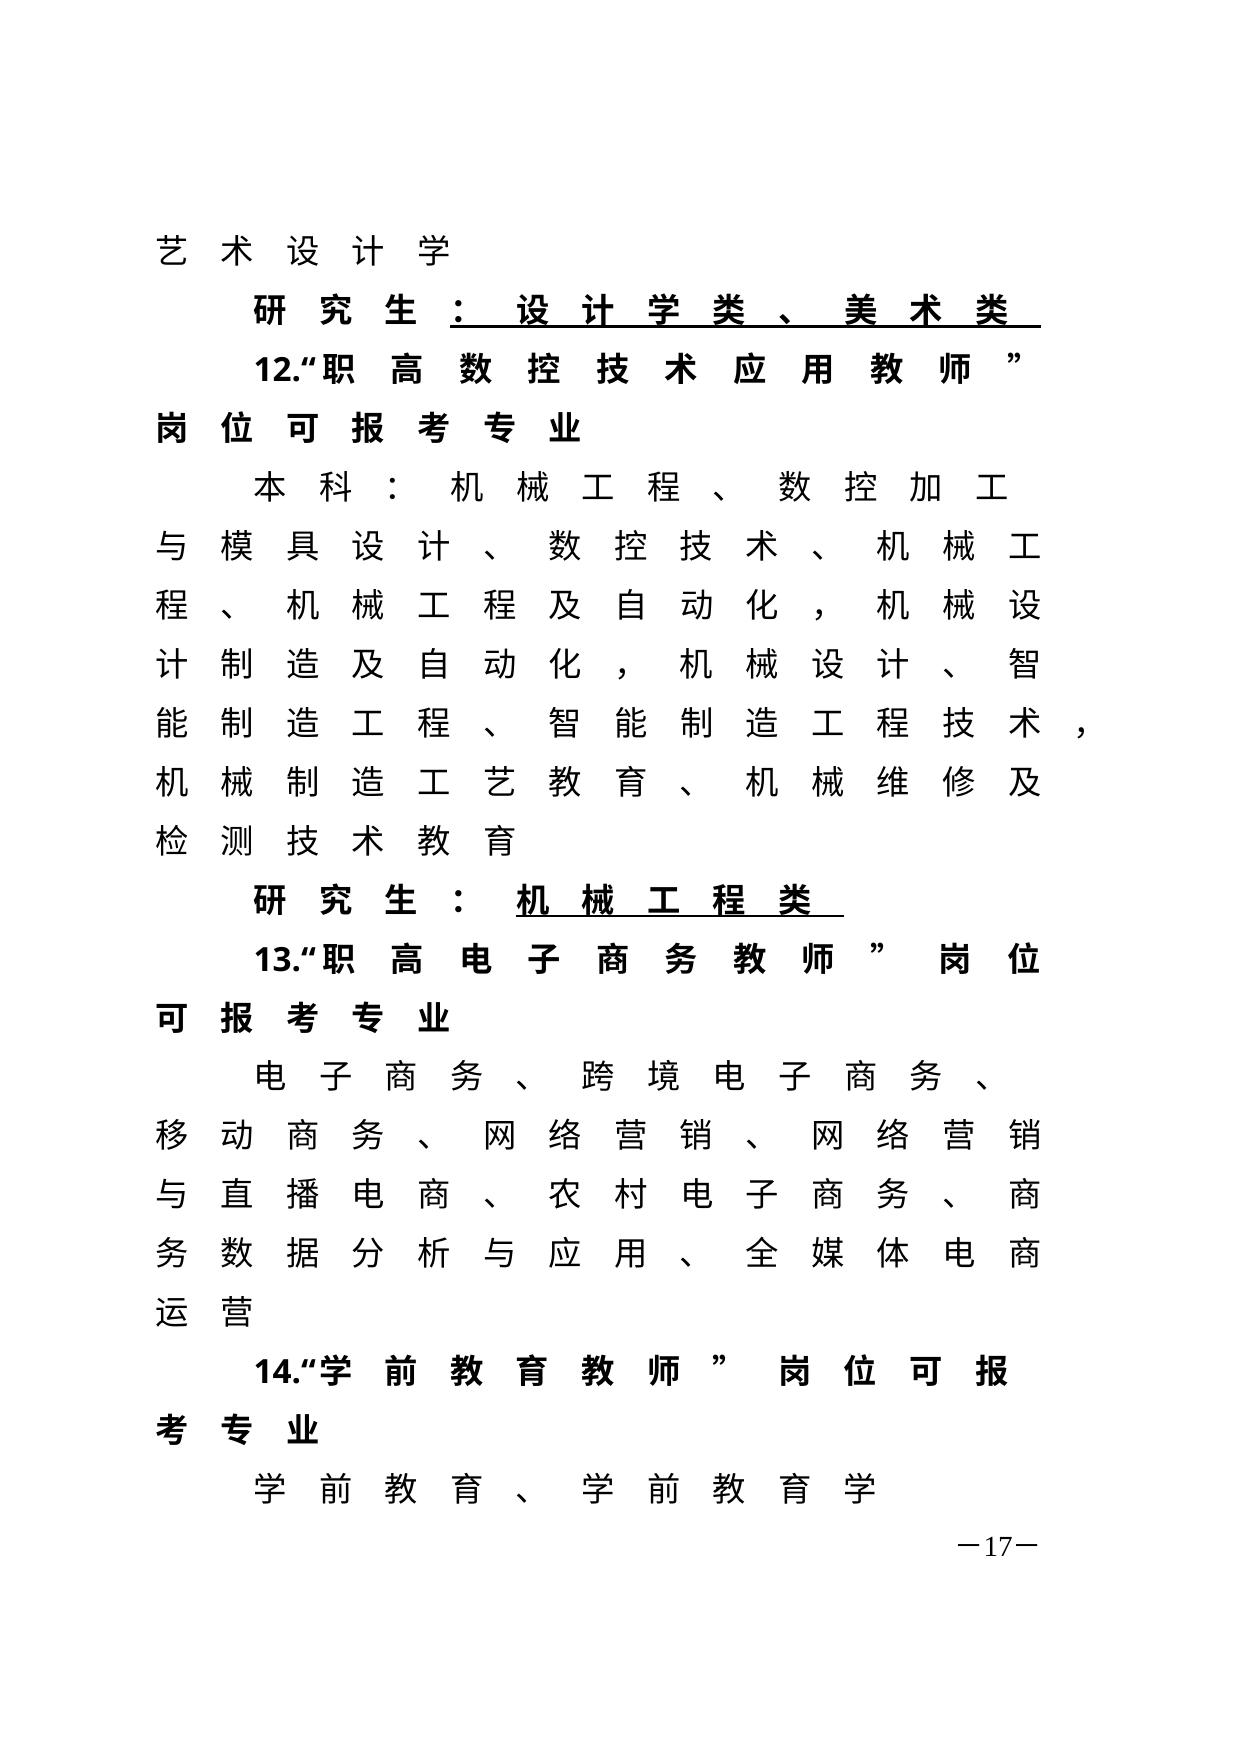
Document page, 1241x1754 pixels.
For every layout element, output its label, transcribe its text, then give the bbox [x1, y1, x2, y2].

text 本科：机械工程、数控加工与模具设计、数控技术、机械工程、机械工程及自动化，机械设计制造及自动化，机械设计、智能制造工程、智能制造工程技术，机械制造工艺教育、机械维修及检测技术教育 [155, 455, 1073, 868]
text 电子商务、跨境电子商务、移动商务、网络营销、网络营销与直播电商、农村电子商务、商务数据分析与应用、全媒体电商运营 [155, 1045, 1073, 1340]
text 学前教育、学前教育学 [155, 1458, 1073, 1517]
text 本科学历：产品设计、包装设计、艺术设计、应用艺术设计、艺术设计学 [155, 219, 1073, 278]
text 研究生：机械工程类 [155, 868, 1073, 927]
text 研究生：设计学类、美术类 [155, 278, 1073, 337]
text 14.“学前教育教师”岗位可报考专业 [155, 1340, 1073, 1458]
list 13.“职高电子商务教师”岗位可报考专业 [155, 927, 1073, 1045]
list 12.“职高数控技术应用教师”岗位可报考专业 [155, 337, 1073, 455]
